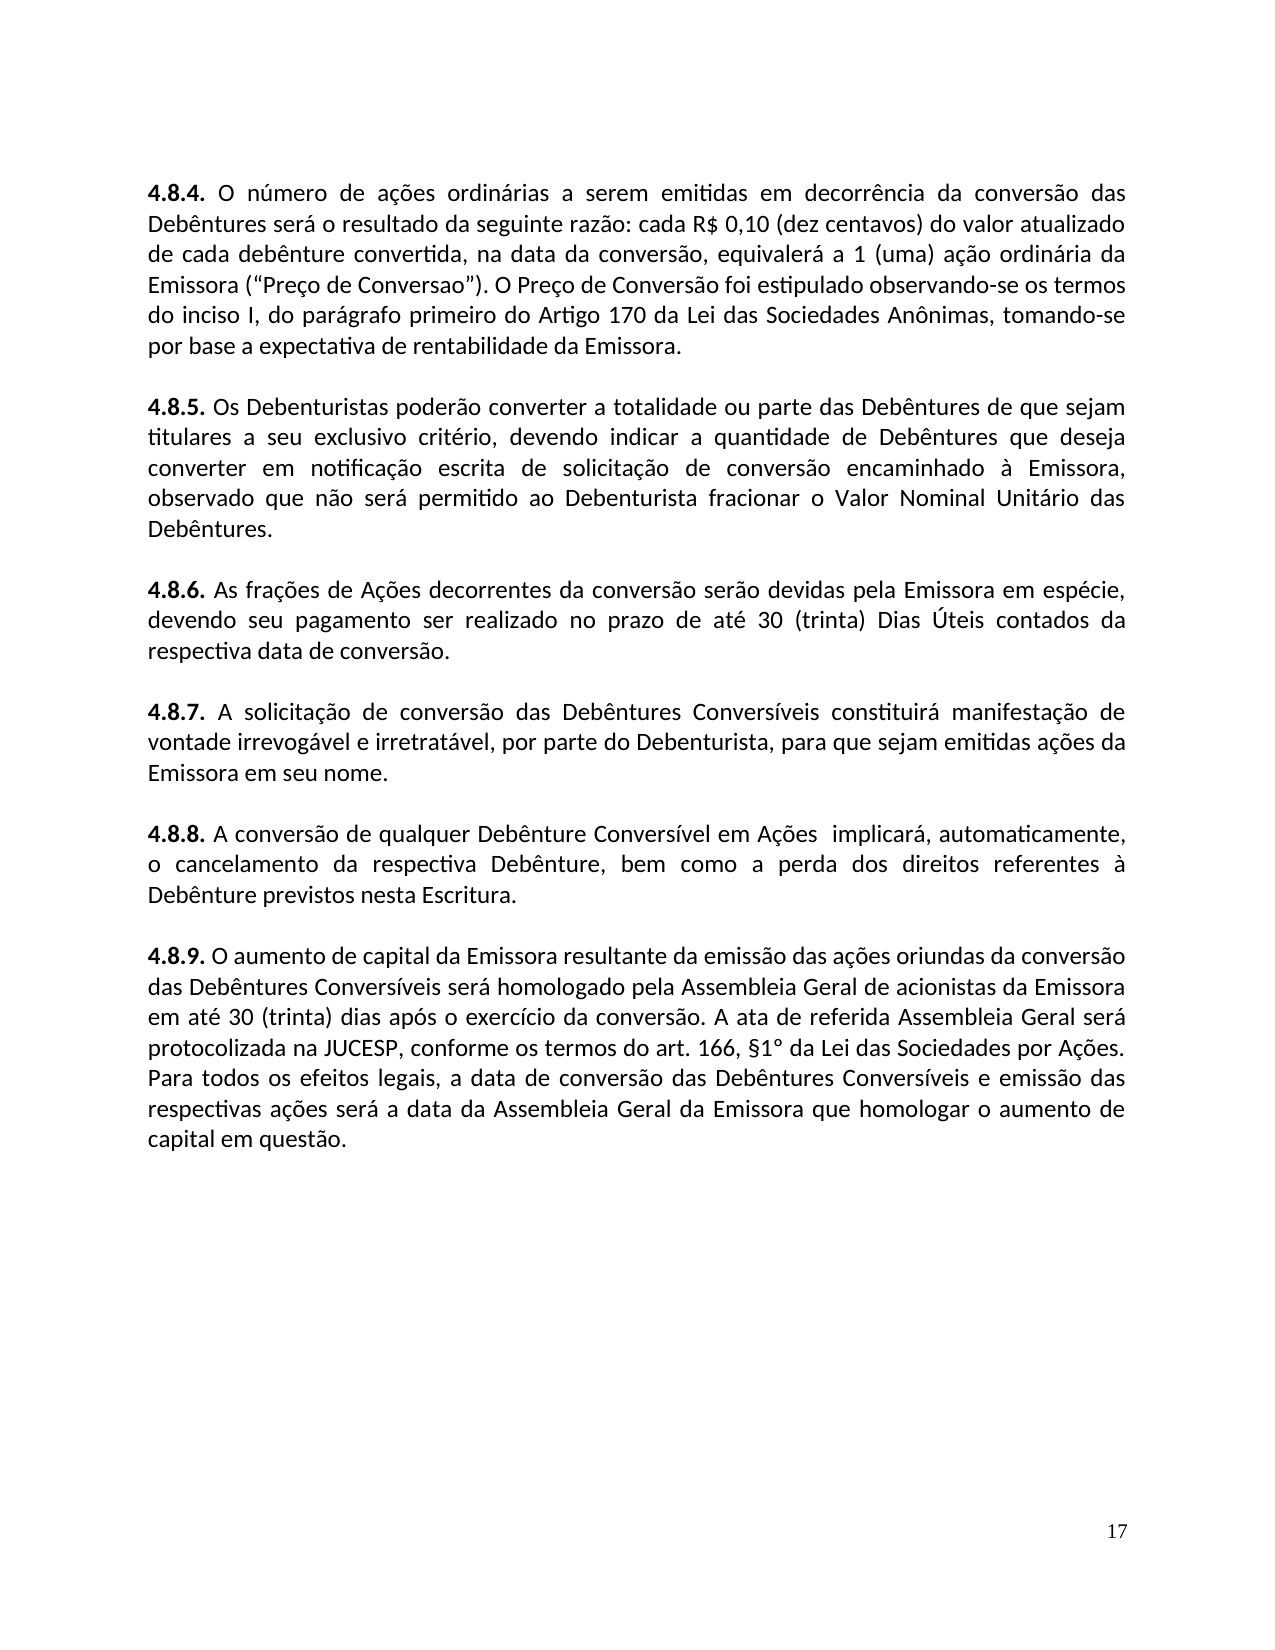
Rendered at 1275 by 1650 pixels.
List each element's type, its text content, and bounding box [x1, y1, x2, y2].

text 4.8.9. O aumento de capital da Emissora resultante da emissão das ações oriundas da conversão das Debêntures Conversíveis será homologado pela Assembleia Geral de acionistas da Emissora em até 30 (trinta) dias após o exercício da conversão. A ata de referida Assembleia Geral será protocolizada na JUCESP, conforme os termos do art. 166, §1º da Lei das Sociedades por Ações. Para todos os efeitos legais, a data de conversão das Debêntures Conversíveis e emissão das respectivas ações será a data da Assembleia Geral da Emissora que homologar o aumento de capital em questão. [148, 940, 1127, 1154]
text 4.8.7. A solicitação de conversão das Debêntures Conversíveis constituirá manifestação de vontade irrevogável e irretratável, por parte do Debenturista, para que sejam emitidas ações da Emissora em seu nome. [148, 696, 1127, 788]
text 4.8.6. As frações de Ações decorrentes da conversão serão devidas pela Emissora em espécie, devendo seu pagamento ser realizado no prazo de até 30 (trinta) Dias Úteis contados da respectiva data de conversão. [148, 574, 1127, 666]
text 4.8.5. Os Debenturistas poderão converter a totalidade ou parte das Debêntures de que sejam titulares a seu exclusivo critério, devendo indicar a quantidade de Debêntures que deseja converter em notificação escrita de solicitação de conversão encaminhado à Emissora, observado que não será permitido ao Debenturista fracionar o Valor Nominal Unitário das Debêntures. [148, 391, 1127, 543]
text 4.8.4. O número de ações ordinárias a serem emitidas em decorrência da conversão das Debêntures será o resultado da seguinte razão: cada R$ 0,10 (dez centavos) do valor atualizado de cada debênture convertida, na data da conversão, equivalerá a 1 (uma) ação ordinária da Emissora (“Preço de Conversao”). O Preço de Conversão foi estipulado observando-se os termos do inciso I, do parágrafo primeiro do Artigo 170 da Lei das Sociedades Anônimas, tomando-se por base a expectativa de rentabilidade da Emissora. [148, 177, 1127, 360]
text 4.8.8. A conversão de qualquer Debênture Conversível em Ações implicará, automaticamente, o cancelamento da respectiva Debênture, bem como a perda dos direitos referentes à Debênture previstos nesta Escritura. [148, 818, 1127, 910]
